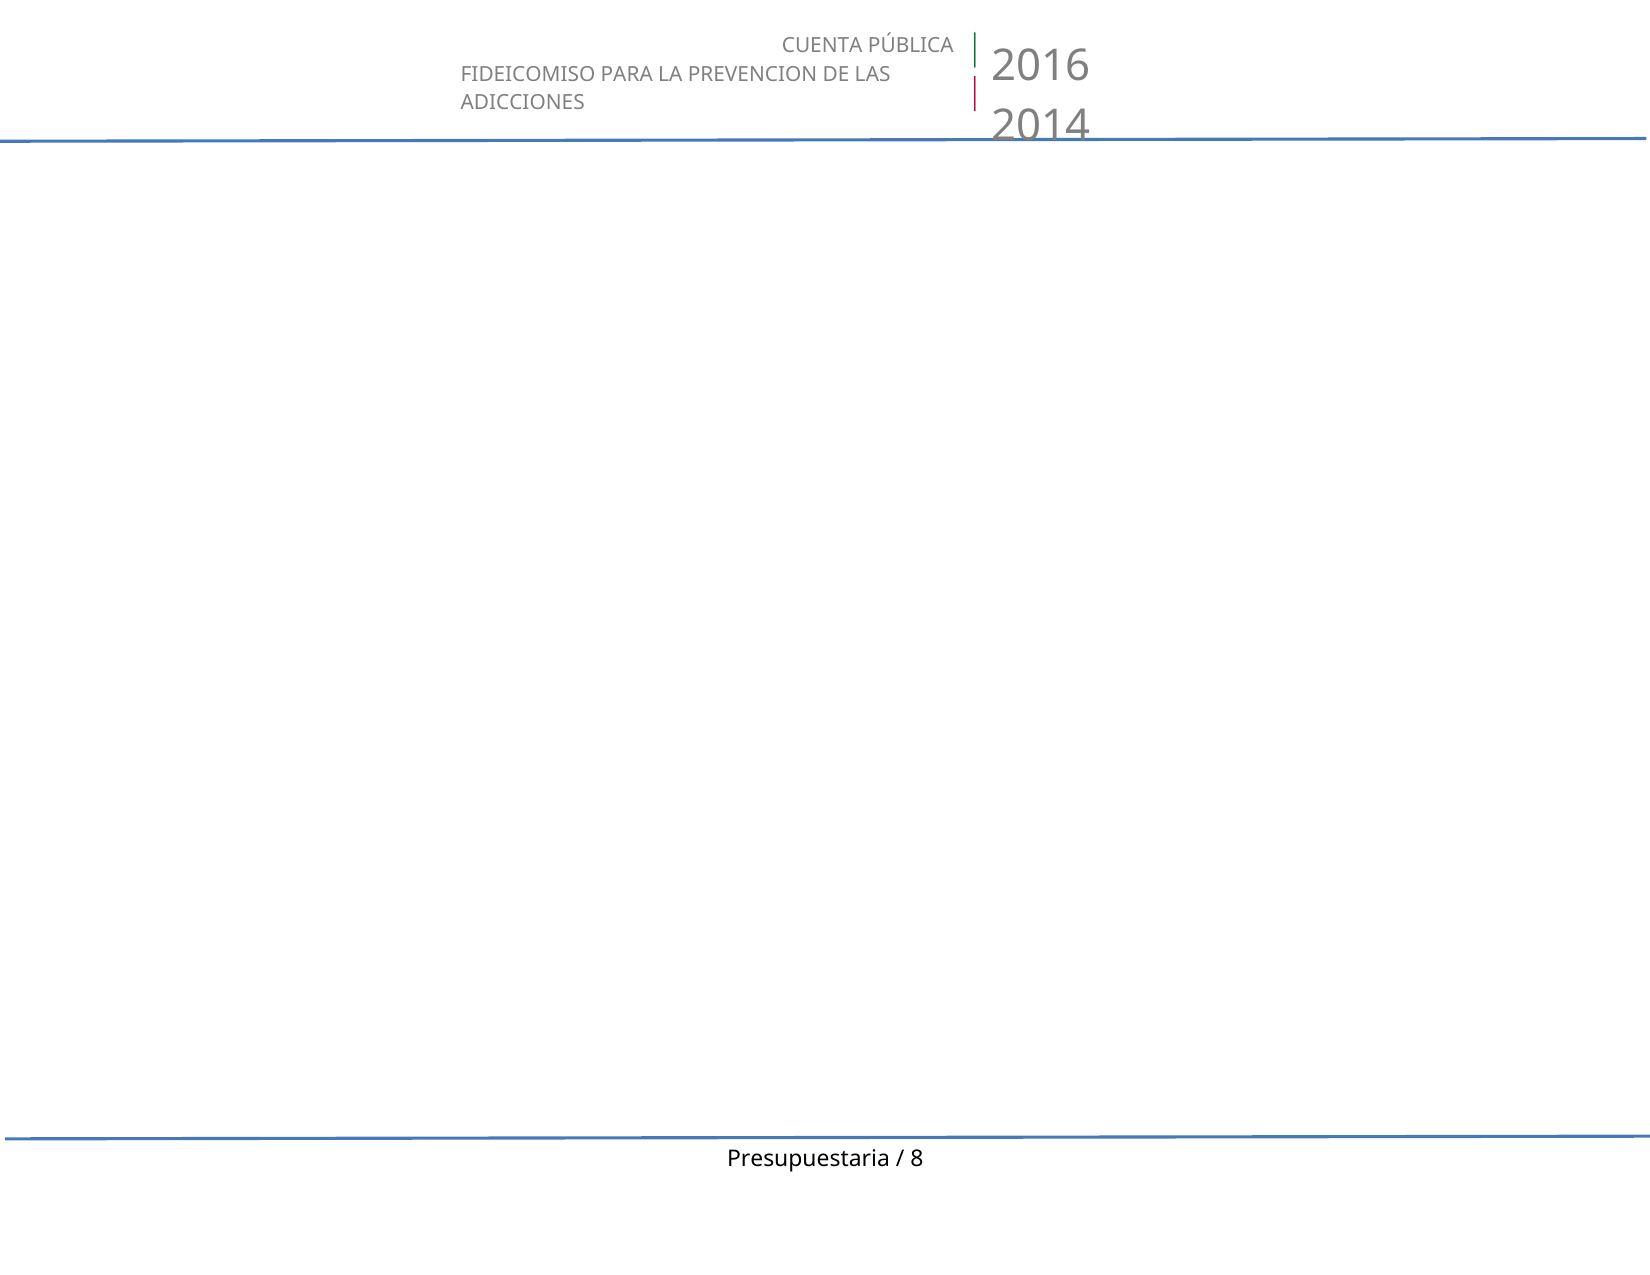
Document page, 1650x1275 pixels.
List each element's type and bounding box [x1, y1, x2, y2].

picture [968, 21, 985, 115]
